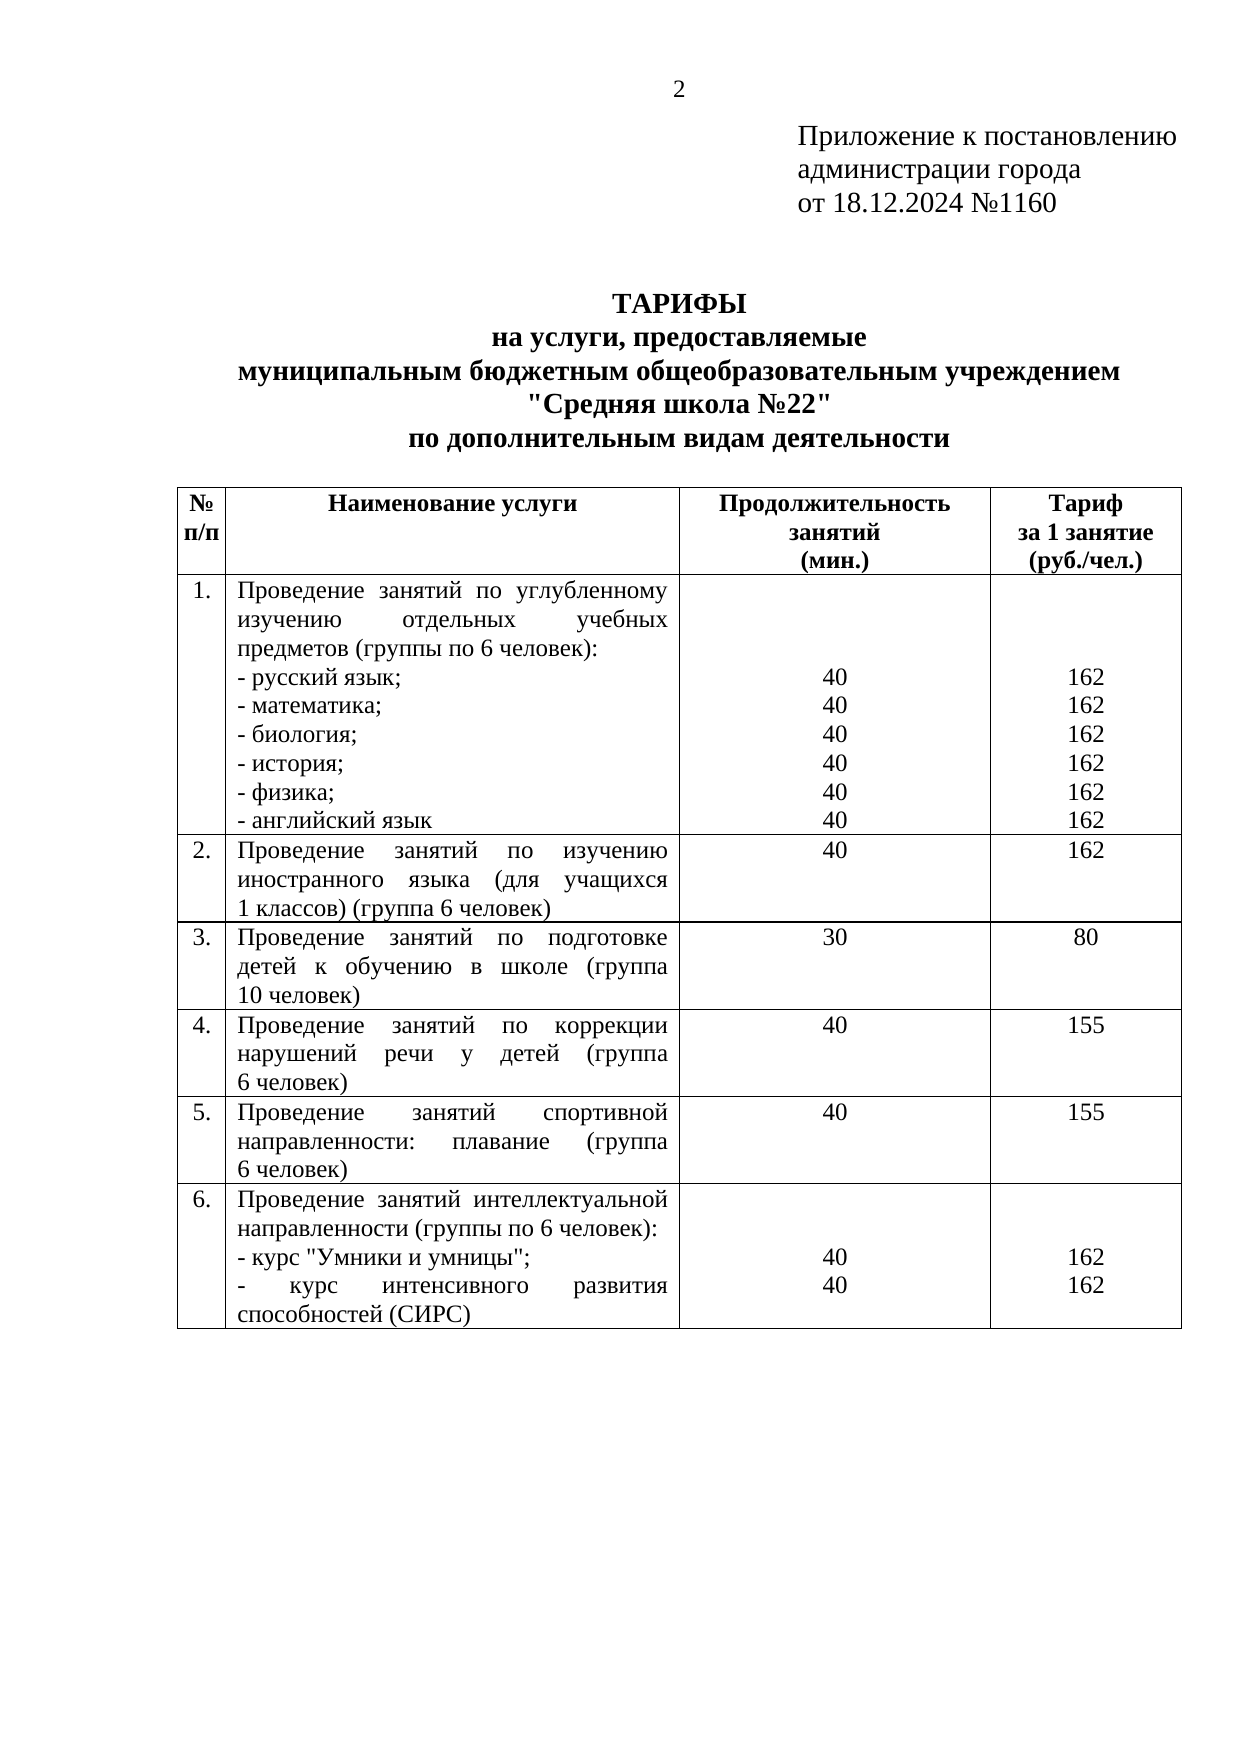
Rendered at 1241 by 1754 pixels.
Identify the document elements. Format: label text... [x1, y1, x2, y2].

table_cell Проведение занятий по углубленному изучению отдельных учебных предметов (группы по 6 человек): - русский язык; - математика; - биология; - история; - физика; - английский язык [226, 575, 679, 834]
table_cell 1. [178, 575, 225, 834]
table_cell 40 40 [680, 1184, 990, 1328]
table_cell 30 [680, 923, 990, 1009]
table_cell Проведение занятий по коррекции нарушений речи у детей (группа 6 человек) [226, 1010, 679, 1096]
table_cell 5. [178, 1097, 225, 1183]
text "Средняя школа №22" [177, 386, 1181, 420]
text на услуги, предоставляемые [177, 319, 1181, 353]
table_cell 6. [178, 1184, 225, 1328]
table_cell 162 [991, 835, 1181, 921]
table_cell 155 [991, 1097, 1181, 1183]
table_cell 4. [178, 1010, 225, 1096]
table_cell Проведение занятий по изучению иностранного языка (для учащихся 1 классов) (группа 6 человек) [226, 835, 679, 921]
table_header Наименование услуги [226, 488, 679, 574]
table_cell 162 162 [991, 1184, 1181, 1328]
table_cell Проведение занятий по подготовке детей к обучению в школе (группа 10 человек) [226, 923, 679, 1009]
text от 18.12.2024 №1160 [797, 185, 1181, 219]
text ТАРИФЫ [177, 286, 1181, 319]
text муниципальным бюджетным общеобразовательным учреждением [177, 353, 1181, 386]
table_cell 40 [680, 1010, 990, 1096]
table_header № п/п [178, 488, 225, 574]
table_header Тариф за 1 занятие (руб./чел.) [991, 488, 1181, 574]
table_cell 40 40 40 40 40 40 [680, 575, 990, 834]
text по дополнительным видам деятельности [177, 420, 1181, 453]
text администрации города [797, 152, 1181, 185]
text Приложение к постановлению [797, 118, 1181, 152]
table_cell Проведение занятий спортивной направленности: плавание (группа 6 человек) [226, 1097, 679, 1183]
table_cell 40 [680, 835, 990, 921]
table_cell 40 [680, 1097, 990, 1183]
table_cell Проведение занятий интеллектуальной направленности (группы по 6 человек): - курс "Умники и умницы"; - курс интенсивного развития способностей (СИРС) [226, 1184, 679, 1328]
table_cell 2. [178, 835, 225, 921]
table_header Продолжительность занятий (мин.) [680, 488, 990, 574]
table_cell 162 162 162 162 162 162 [991, 575, 1181, 834]
table_cell 155 [991, 1010, 1181, 1096]
table_cell 80 [991, 923, 1181, 1009]
table_cell 3. [178, 923, 225, 1009]
